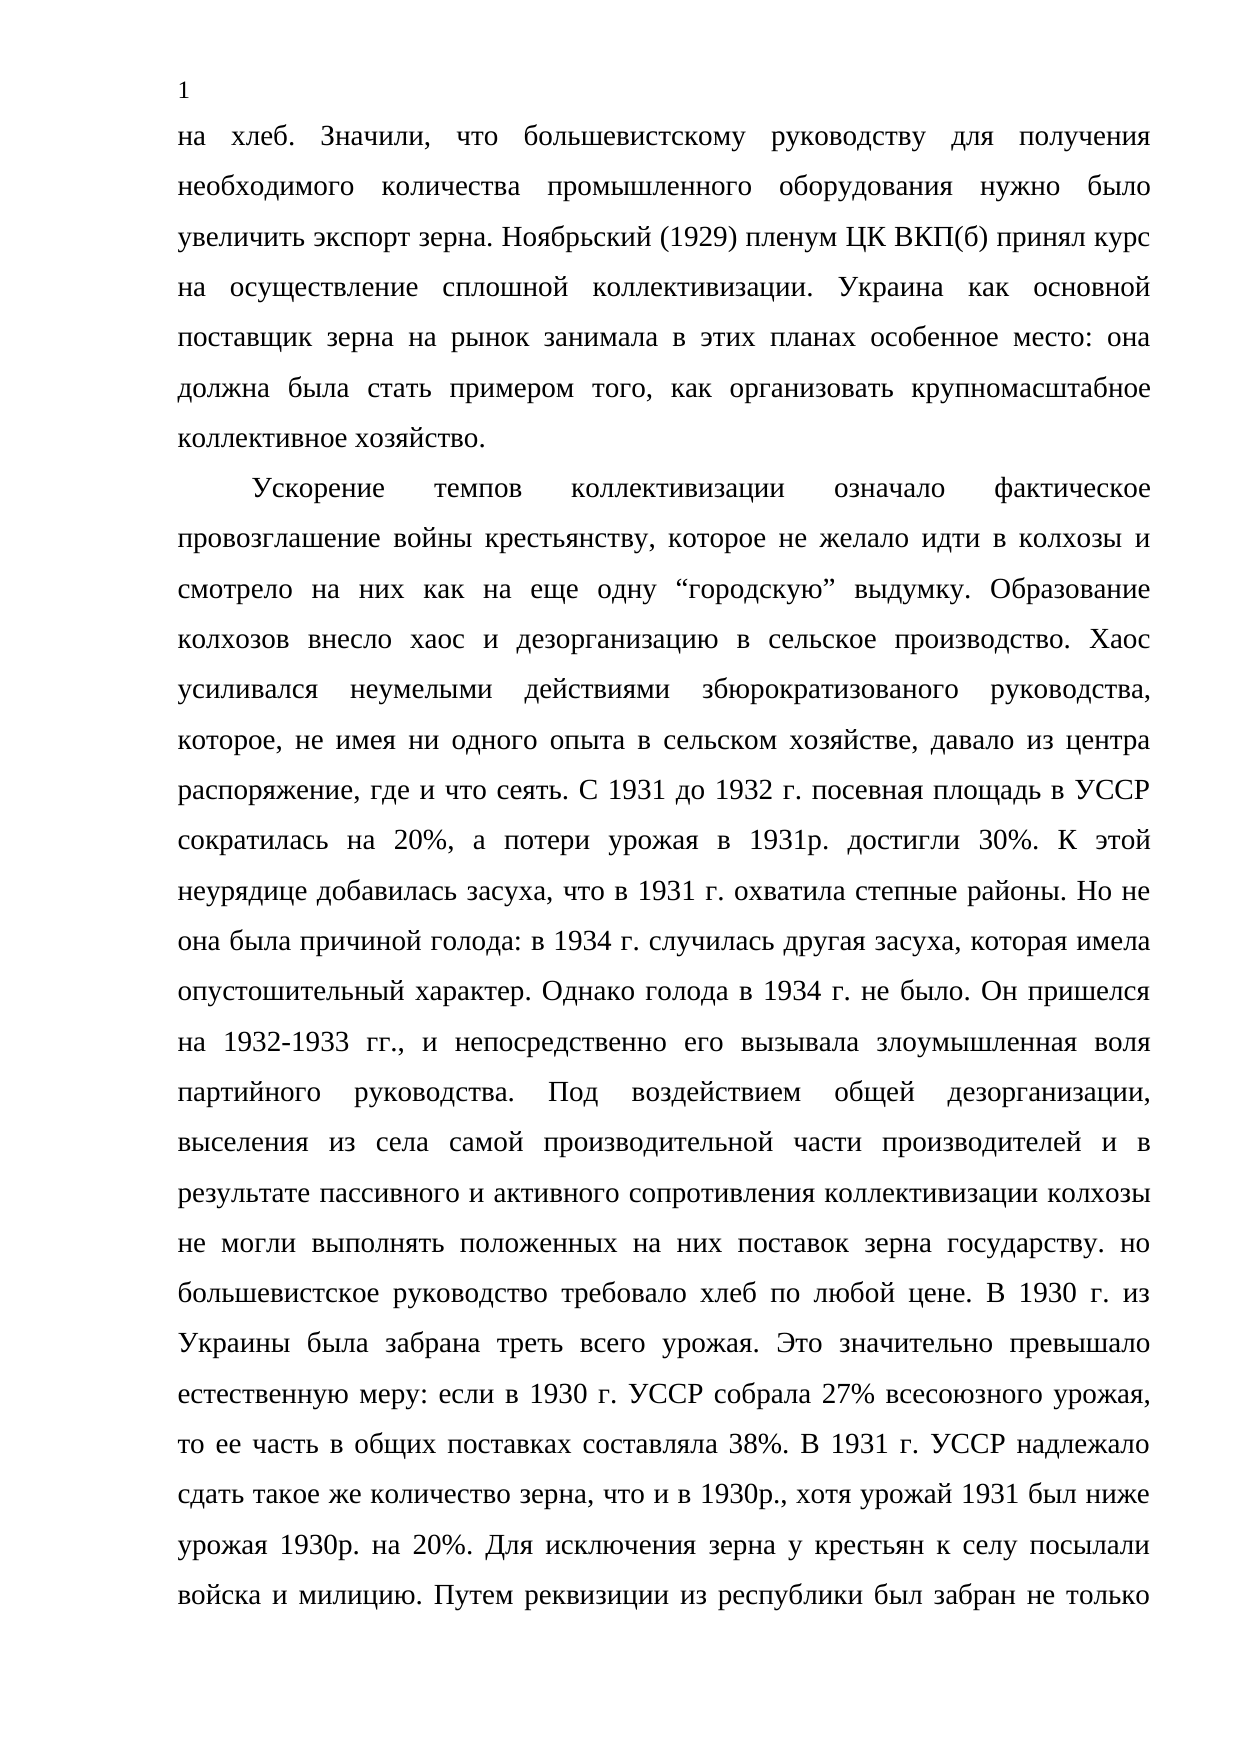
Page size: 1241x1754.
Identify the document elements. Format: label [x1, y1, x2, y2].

text [177, 470, 1152, 1611]
text [177, 118, 1152, 453]
